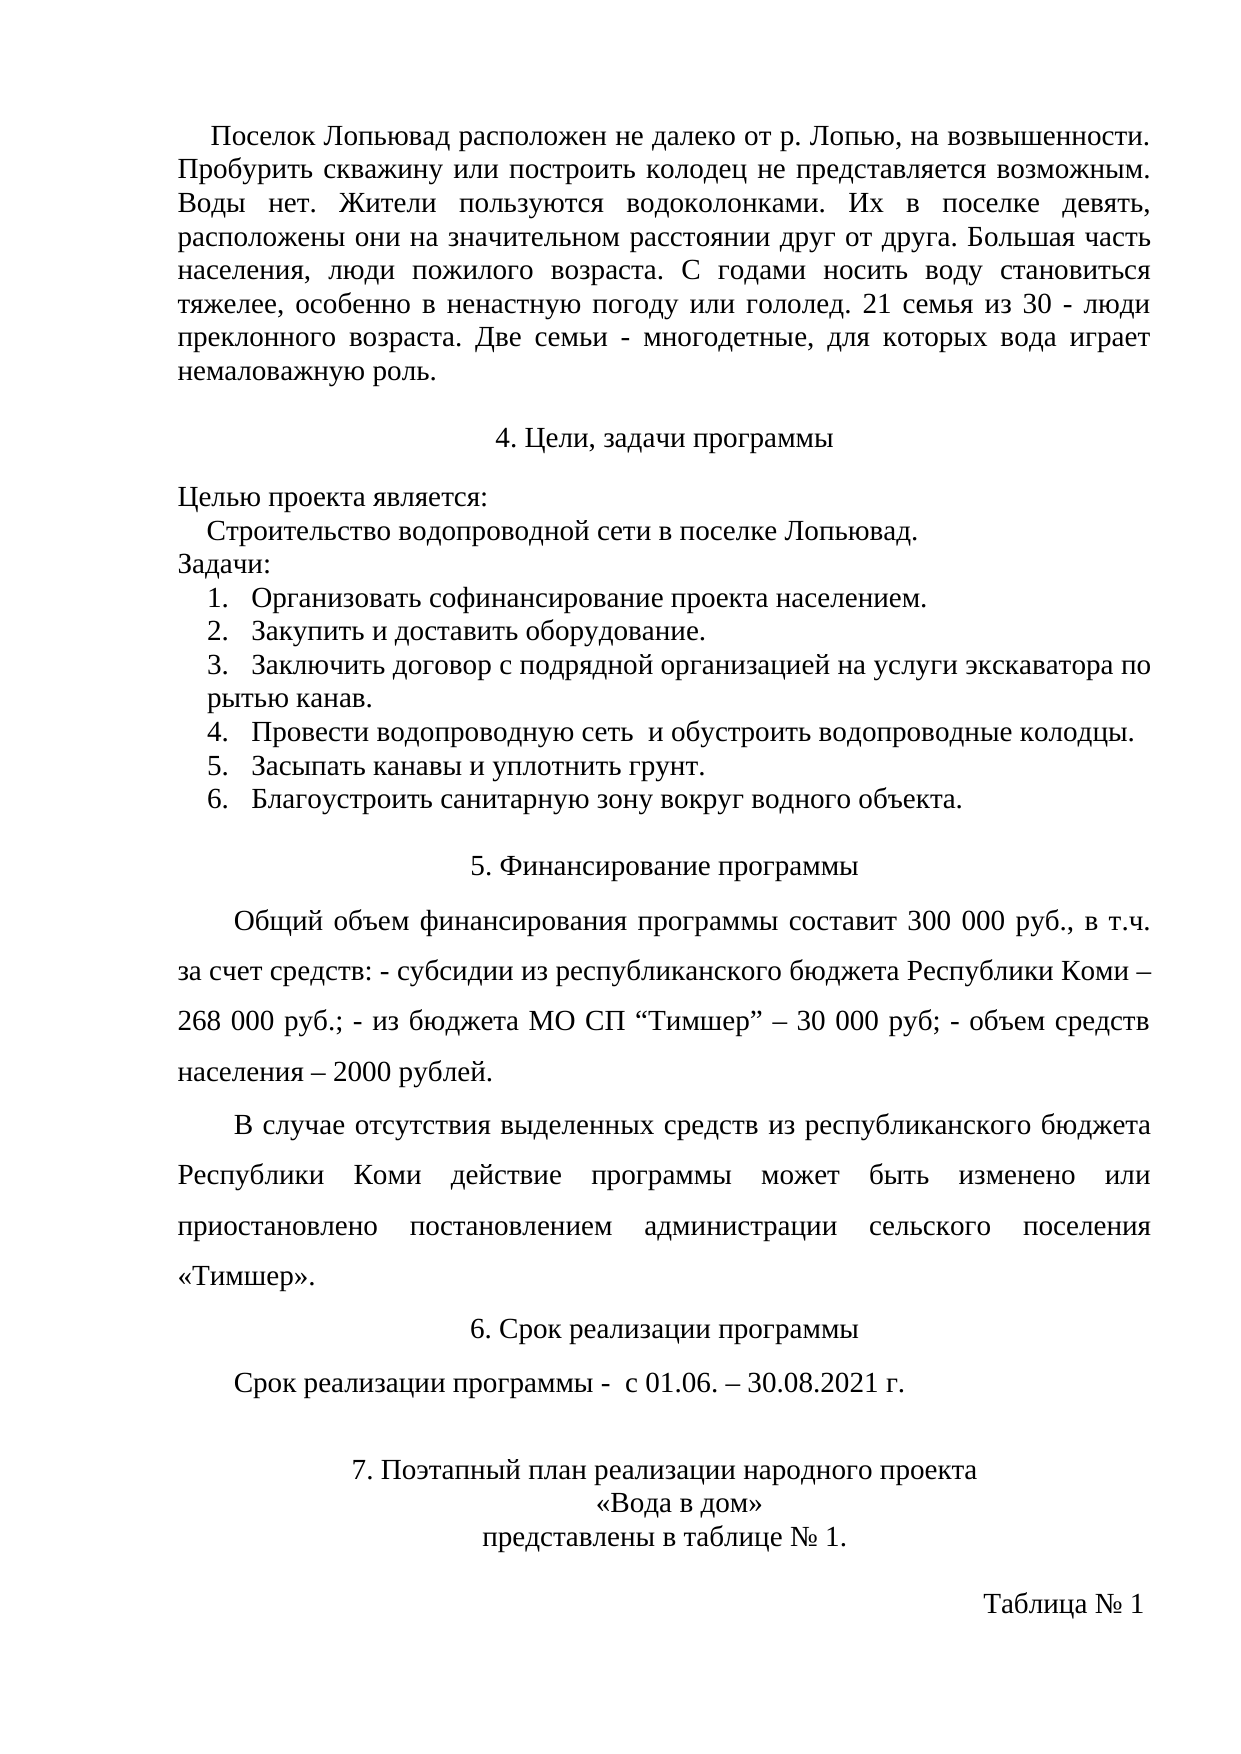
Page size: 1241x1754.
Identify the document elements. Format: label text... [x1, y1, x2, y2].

text «Вода в дом» [177, 1485, 1152, 1519]
text Срок реализации программы - с 01.06. – 30.08.2021 г. [177, 1365, 1152, 1398]
list Засыпать канавы и уплотнить грунт. [207, 748, 1152, 781]
list Организовать софинансирование проекта населением. [207, 580, 1152, 613]
list Заключить договор с подрядной организацией на услуги экскаватора по рытью канав. [207, 647, 1152, 714]
text 4. Цели, задачи программы [177, 420, 1152, 453]
text Строительство водопроводной сети в поселке Лопьювад. [177, 513, 1152, 546]
text Задачи: [177, 546, 1152, 580]
text 5. Финансирование программы [177, 848, 1152, 882]
text 6. Срок реализации программы [177, 1311, 1152, 1345]
text представлены в таблице № 1. [177, 1519, 1152, 1552]
text Общий объем финансирования программы составит 300 000 руб., в т.ч. за счет средств: - субсидии из республиканского бюджета Республики Коми – 268 000 руб.; - из бюджета МО СП “Тимшер” – 30 000 руб; - объем средств населения – 2000 рублей. [177, 903, 1152, 1087]
text Таблица № 1 [177, 1586, 1152, 1619]
list Провести водопроводную сеть и обустроить водопроводные колодцы. [207, 714, 1152, 748]
list Закупить и доставить оборудование. [207, 613, 1152, 647]
list Благоустроить санитарную зону вокруг водного объекта. [207, 781, 1152, 815]
text 7. Поэтапный план реализации народного проекта [177, 1452, 1152, 1485]
text Поселок Лопьювад расположен не далеко от р. Лопью, на возвышенности. Пробурить скважину или построить колодец не представляется возможным. Воды нет. Жители пользуются водоколонками. Их в поселке девять, расположены они на значительном расстоянии друг от друга. Большая часть населения, люди пожилого возраста. С годами носить воду становиться тяжелее, особенно в ненастную погоду или гололед. 21 семья из 30 - люди преклонного возраста. Две семьи - многодетные, для которых вода играет немаловажную роль. [177, 118, 1152, 386]
text Целью проекта является: [177, 479, 1152, 513]
text В случае отсутствия выделенных средств из республиканского бюджета Республики Коми действие программы может быть изменено или приостановлено постановлением администрации сельского поселения «Тимшер». [177, 1107, 1152, 1292]
